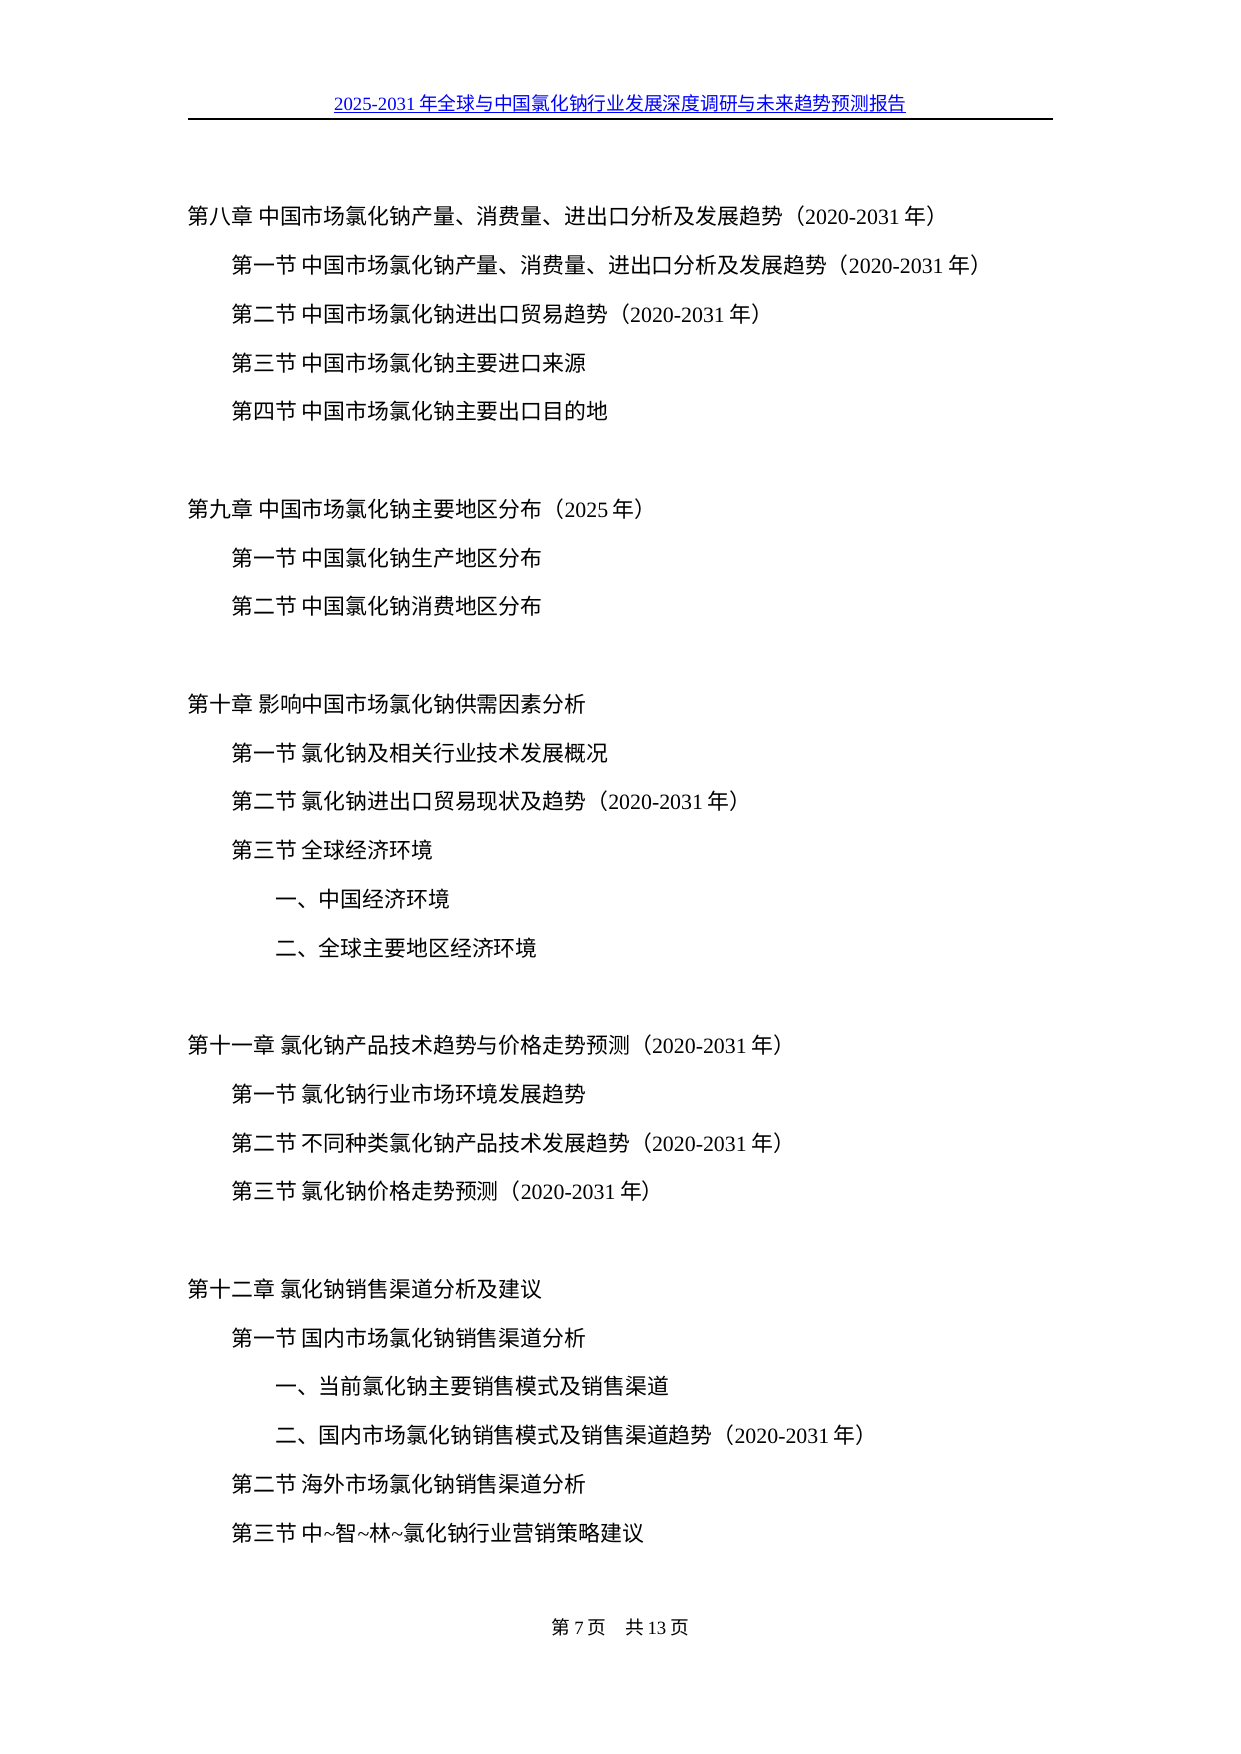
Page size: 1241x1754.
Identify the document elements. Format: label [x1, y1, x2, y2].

text [187, 150, 1053, 1548]
